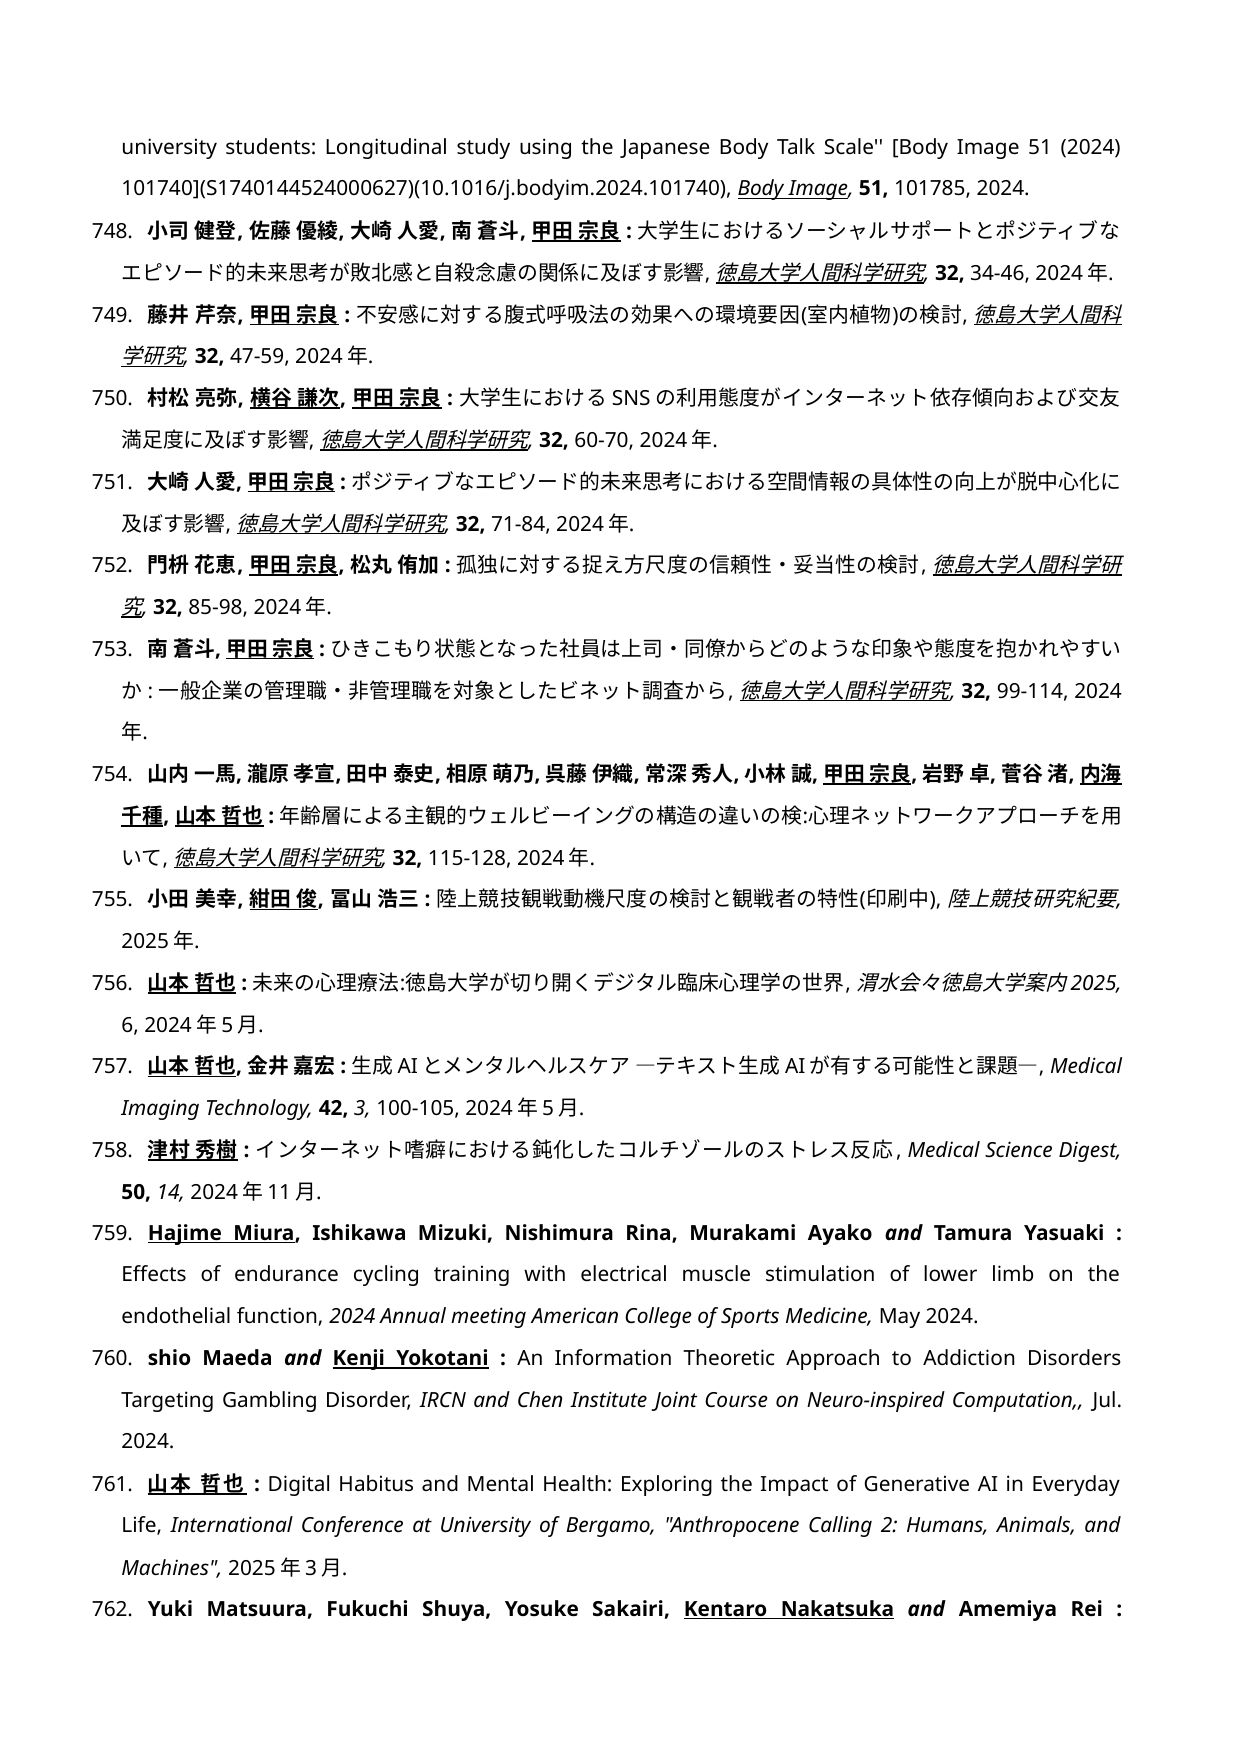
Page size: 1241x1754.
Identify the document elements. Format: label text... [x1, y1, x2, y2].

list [92, 1587, 1122, 1629]
list 小田 美幸, 紺田 俊, 冨山 浩三 : 陸上競技観戦動機尺度の検討と観戦者の特性(印刷中), 陸上競技研究紀要, 2025年. [92, 877, 1122, 961]
list 大崎 人愛, 甲田 宗良 : ポジティブなエピソード的未来思考における空間情報の具体性の向上が脱中心化に及ぼす影響, 徳島大学人間科学研究, 32, 71-84, 2024年. [92, 459, 1122, 543]
list 山本 哲也 : Digital Habitus and Mental Health: Exploring the Impact of Generative AI in Everyday Life, International Conference at University of Bergamo, "Anthropocene Calling 2: Humans, Animals, and Machines", 2025年3月. [92, 1462, 1122, 1587]
list 山本 哲也, 金井 嘉宏 : 生成AIとメンタルヘルスケア ―テキスト生成AIが有する可能性と課題―, Medical Imaging Technology, 42, 3, 100-105, 2024年5月. [92, 1044, 1122, 1128]
list 藤井 芹奈, 甲田 宗良 : 不安感に対する腹式呼吸法の効果への環境要因(室内植物)の検討, 徳島大学人間科学研究, 32, 47-59, 2024年. [92, 292, 1122, 376]
list 山内 一馬, 瀧原 孝宣, ⽥中 泰史, 相原 萌乃, 呉藤 伊織, 常深 秀⼈, ⼩林 誠, 甲田 宗良, 岩野 卓, 菅⾕ 渚, 内海 千種, 山本 哲也 : 年齢層による主観的ウェルビーイングの構造の違いの検:心理ネットワークアプローチを用いて, 徳島大学人間科学研究, 32, 115-128, 2024年. [92, 752, 1122, 877]
list shio Maeda and Kenji Yokotani : An Information Theoretic Approach to Addiction Disorders Targeting Gambling Disorder, IRCN and Chen Institute Joint Course on Neuro-inspired Computation,, Jul. 2024. [92, 1336, 1122, 1462]
list 小司 健登, 佐藤 優綾, 大崎 人愛, 南 蒼斗, 甲田 宗良 : 大学生におけるソーシャルサポートとポジティブなエピソード的未来思考が敗北感と自殺念慮の関係に及ぼす影響, 徳島大学人間科学研究, 32, 34-46, 2024年. [92, 209, 1122, 292]
list 村松 亮弥, 横谷 謙次, 甲田 宗良 : 大学生におけるSNSの利用態度がインターネット依存傾向および交友満足度に及ぼす影響, 徳島大学人間科学研究, 32, 60-70, 2024年. [92, 376, 1122, 459]
list 津村 秀樹 : インターネット嗜癖における鈍化したコルチゾールのストレス反応, Medical Science Digest, 50, 14, 2024年11月. [92, 1128, 1122, 1211]
list Hajime Miura, Ishikawa Mizuki, Nishimura Rina, Murakami Ayako and Tamura Yasuaki : Effects of endurance cycling training with electrical muscle stimulation of lower limb on the endothelial function, 2024 Annual meeting American College of Sports Medicine, May 2024. [92, 1211, 1122, 1336]
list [92, 125, 1122, 209]
list 南 蒼斗, 甲田 宗良 : ひきこもり状態となった社員は上司・同僚からどのような印象や態度を抱かれやすいか : 一般企業の管理職・非管理職を対象としたビネット調査から, 徳島大学人間科学研究, 32, 99-114, 2024年. [92, 626, 1122, 752]
list 門枡 花恵, 甲田 宗良, 松丸 侑加 : 孤独に対する捉え方尺度の信頼性・妥当性の検討, 徳島大学人間科学研究, 32, 85-98, 2024年. [92, 543, 1122, 626]
list 山本 哲也 : 未来の心理療法:徳島大学が切り開くデジタル臨床心理学の世界, 渭水会々徳島大学案内2025, 6, 2024年5月. [92, 961, 1122, 1044]
